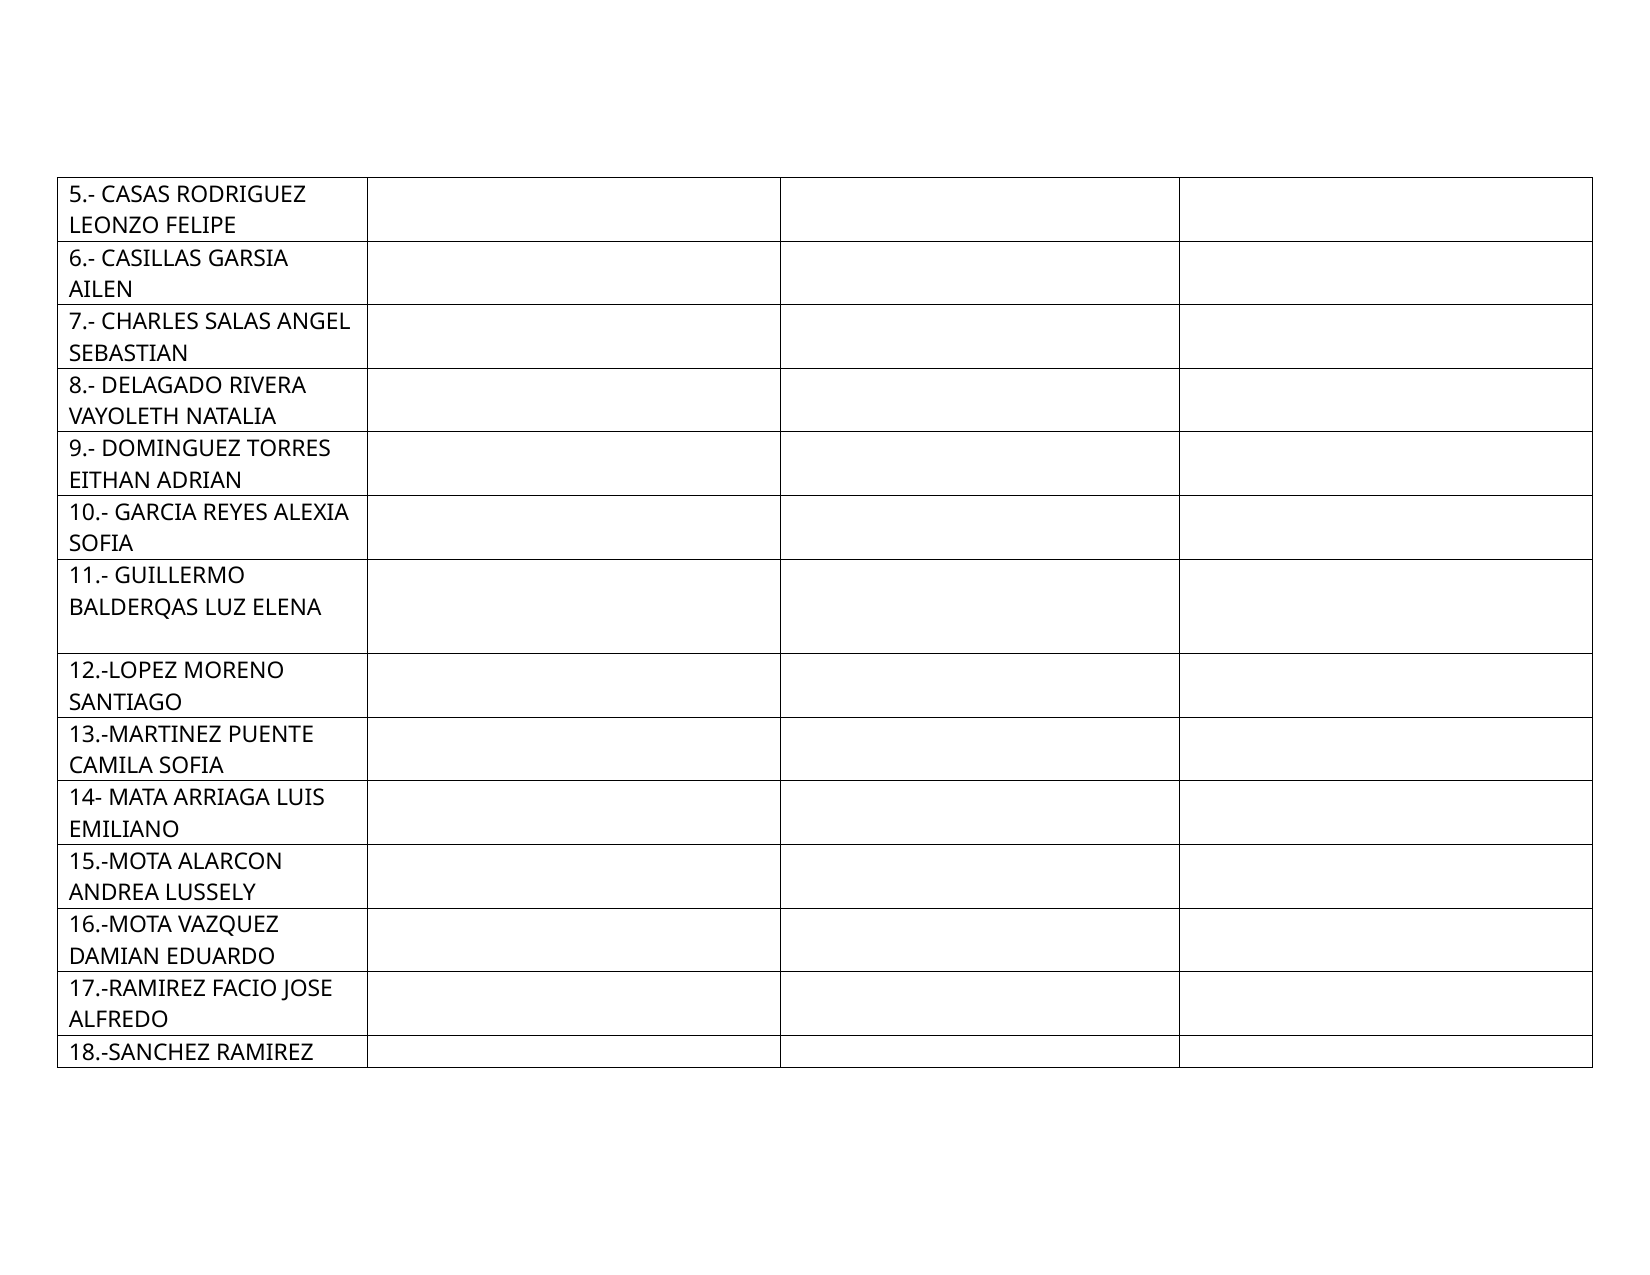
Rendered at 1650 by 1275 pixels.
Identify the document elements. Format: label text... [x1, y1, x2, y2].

table_cell [368, 178, 780, 241]
table_cell [781, 845, 1179, 907]
table_cell [1180, 718, 1592, 780]
table_cell [368, 305, 780, 368]
table_cell [781, 178, 1179, 241]
table_cell [368, 781, 780, 844]
table_cell [1180, 909, 1592, 971]
table_cell [368, 909, 780, 971]
table_cell [1180, 178, 1592, 241]
table_cell 17.-RAMIREZ FACIO JOSE ALFREDO [58, 972, 367, 1034]
table_cell [781, 718, 1179, 780]
table_cell [1180, 1036, 1592, 1067]
table_cell [781, 972, 1179, 1034]
table_cell [781, 781, 1179, 844]
table_cell 5.- CASAS RODRIGUEZ LEONZO FELIPE [58, 178, 367, 241]
table_cell 14- MATA ARRIAGA LUIS EMILIANO [58, 781, 367, 844]
table_cell [368, 845, 780, 907]
table_cell 12.-LOPEZ MORENO SANTIAGO [58, 654, 367, 717]
table_cell 11.- GUILLERMO BALDERQAS LUZ ELENA [58, 560, 367, 653]
table_cell 8.- DELAGADO RIVERA VAYOLETH NATALIA [58, 369, 367, 431]
table_cell [1180, 972, 1592, 1034]
table_cell 15.-MOTA ALARCON ANDREA LUSSELY [58, 845, 367, 907]
table_cell [781, 496, 1179, 558]
table_cell [1180, 369, 1592, 431]
table_cell [368, 972, 780, 1034]
table_cell [1180, 496, 1592, 558]
table_cell 16.-MOTA VAZQUEZ DAMIAN EDUARDO [58, 909, 367, 971]
table_cell [781, 560, 1179, 653]
table_cell [368, 432, 780, 495]
table_cell [1180, 432, 1592, 495]
table_cell 13.-MARTINEZ PUENTE CAMILA SOFIA [58, 718, 367, 780]
table_cell [781, 654, 1179, 717]
table_cell [368, 496, 780, 558]
table_cell [1180, 560, 1592, 653]
table_cell [1180, 305, 1592, 368]
table_cell [781, 1036, 1179, 1067]
table_cell [1180, 845, 1592, 907]
table_cell [1180, 654, 1592, 717]
table_cell 9.- DOMINGUEZ TORRES EITHAN ADRIAN [58, 432, 367, 495]
table_cell [781, 432, 1179, 495]
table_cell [58, 1036, 367, 1067]
table_cell [781, 305, 1179, 368]
table_cell [781, 242, 1179, 304]
table_cell [1180, 242, 1592, 304]
table_cell [368, 242, 780, 304]
table_cell 10.- GARCIA REYES ALEXIA SOFIA [58, 496, 367, 558]
table_cell [781, 909, 1179, 971]
table_cell [368, 560, 780, 653]
table_cell [368, 369, 780, 431]
table_cell 6.- CASILLAS GARSIA AILEN [58, 242, 367, 304]
table_cell [1180, 781, 1592, 844]
table_cell [368, 718, 780, 780]
table_cell [368, 1036, 780, 1067]
table_cell [368, 654, 780, 717]
table_cell [781, 369, 1179, 431]
table_cell 7.- CHARLES SALAS ANGEL SEBASTIAN [58, 305, 367, 368]
